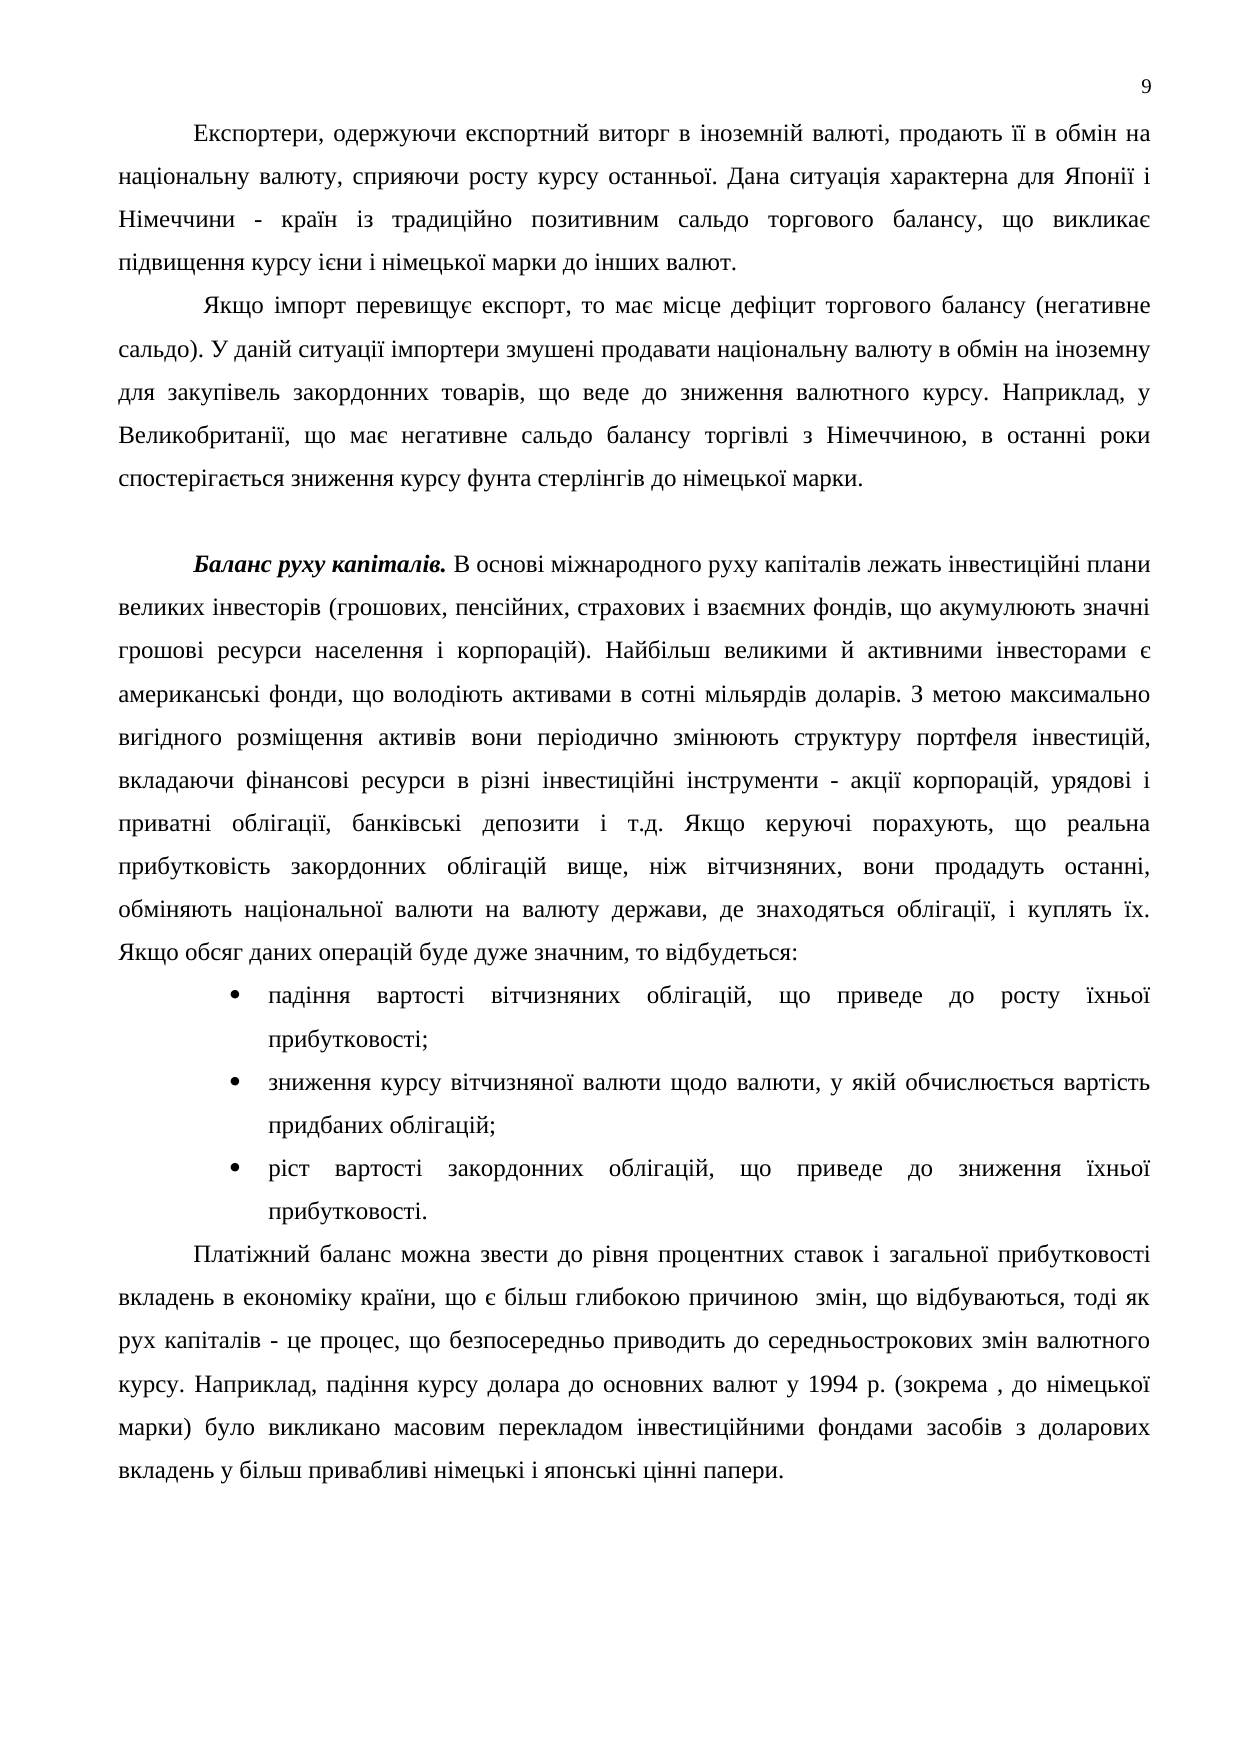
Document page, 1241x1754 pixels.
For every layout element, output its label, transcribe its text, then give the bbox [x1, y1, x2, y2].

list зниження курсу вітчизняної валюти щодо валюти, у якій обчислюється вартість придбаних облігацій; [231, 1067, 1152, 1139]
text Платіжний баланс можна звести до рівня процентних ставок і загальної прибутковості вкладень в економіку країни, що є більш глибокою причиною змін, що відбуваються, тоді як рух капіталів - це процес, що безпосередньо приводить до середньострокових змін валютного курсу. Наприклад, падіння курсу долара до основних валют у 1994 р. (зокрема , до німецької марки) було викликано масовим перекладом інвестиційними фондами засобів з доларових вкладень у більш привабливі німецькі і японські цінні папери. [118, 1239, 1152, 1484]
text Якщо імпорт перевищує експорт, то має місце дефіцит торгового балансу (негативне сальдо). У даній ситуації імпортери змушені продавати національну валюту в обмін на іноземну для закупівель закордонних товарів, що веде до зниження валютного курсу. Наприклад, у Великобританії, що має негативне сальдо балансу торгівлі з Німеччиною, в останні роки спостерігається зниження курсу фунта стерлінгів до німецької марки. [118, 291, 1152, 492]
text Експортери, одержуючи експортний виторг в іноземній валюті, продають її в обмін на національну валюту, сприяючи росту курсу останньої. Дана ситуація характерна для Японії і Німеччини - країн із традиційно позитивним сальдо торгового балансу, що викликає підвищення курсу ієни і німецької марки до інших валют. [118, 118, 1152, 276]
list падіння вартості вітчизняних облігацій, що приведе до росту їхньої прибутковості; [231, 981, 1152, 1052]
list ріст вартості закордонних облігацій, що приведе до зниження їхньої прибутковості. [231, 1153, 1152, 1225]
text Баланс руху капіталів. В основі міжнародного руху капіталів лежать інвестиційні плани великих інвесторів (грошових, пенсійних, страхових і взаємних фондів, що акумулюють значні грошові ресурси населення і корпорацій). Найбільш великими й активними інвесторами є американські фонди, що володіють активами в сотні мільярдів доларів. З метою максимально вигідного розміщення активів вони періодично змінюють структуру портфеля інвестицій, вкладаючи фінансові ресурси в різні інвестиційні інструменти - акції корпорацій, урядові і приватні облігації, банківські депозити і т.д. Якщо керуючі порахують, що реальна прибутковість закордонних облігацій вище, ніж вітчизняних, вони продадуть останні, обміняють національної валюти на валюту держави, де знаходяться облігації, і куплять їх. Якщо обсяг даних операцій буде дуже значним, то відбудеться: [118, 549, 1152, 966]
